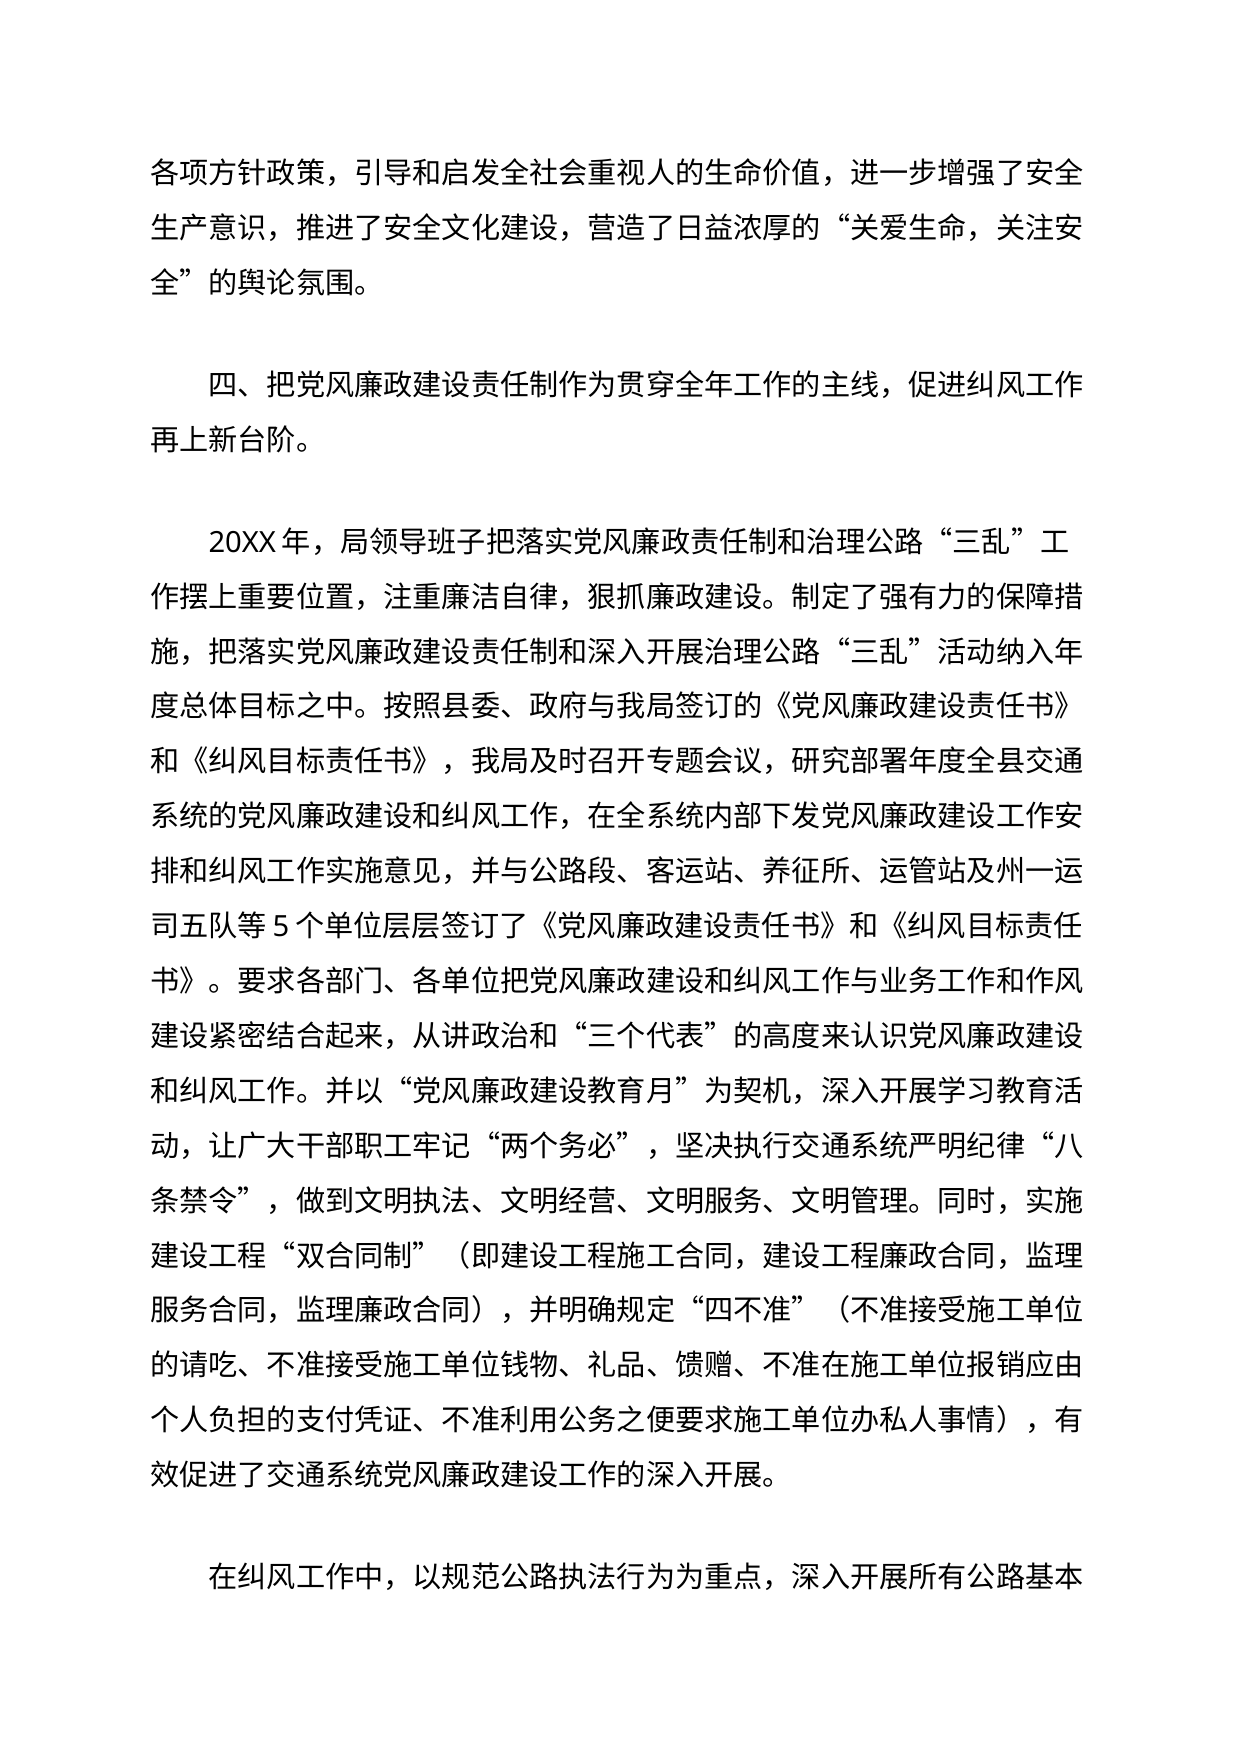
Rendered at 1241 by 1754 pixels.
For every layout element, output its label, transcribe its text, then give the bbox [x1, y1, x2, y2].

text 20XX年，局领导班子把落实党风廉政责任制和治理公路“三乱”工作摆上重要位置，注重廉洁自律，狠抓廉政建设。制定了强有力的保障措施，把落实党风廉政建设责任制和深入开展治理公路“三乱”活动纳入年度总体目标之中。按照县委、政府与我局签订的《党风廉政建设责任书》和《纠风目标责任书》，我局及时召开专题会议，研究部署年度全县交通系统的党风廉政建设和纠风工作，在全系统内部下发党风廉政建设工作安排和纠风工作实施意见，并与公路段、客运站、养征所、运管站及州一运司五队等5个单位层层签订了《党风廉政建设责任书》和《纠风目标责任书》。要求各部门、各单位把党风廉政建设和纠风工作与业务工作和作风建设紧密结合起来，从讲政治和“三个代表”的高度来认识党风廉政建设和纠风工作。并以“党风廉政建设教育月”为契机，深入开展学习教育活动，让广大干部职工牢记“两个务必”，坚决执行交通系统严明纪律“八条禁令”，做到文明执法、文明经营、文明服务、文明管理。同时，实施建设工程“双合同制”（即建设工程施工合同，建设工程廉政合同，监理服务合同，监理廉政合同），并明确规定“四不准”（不准接受施工单位的请吃、不准接受施工单位钱物、礼品、馈赠、不准在施工单位报销应由个人负担的支付凭证、不准利用公务之便要求施工单位办私人事情），有效促进了交通系统党风廉政建设工作的深入开展。 [150, 518, 1090, 1494]
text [150, 1553, 1090, 1596]
text 四、把党风廉政建设责任制作为贯穿全年工作的主线，促进纠风工作再上新台阶。 [150, 362, 1090, 459]
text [150, 150, 1090, 302]
